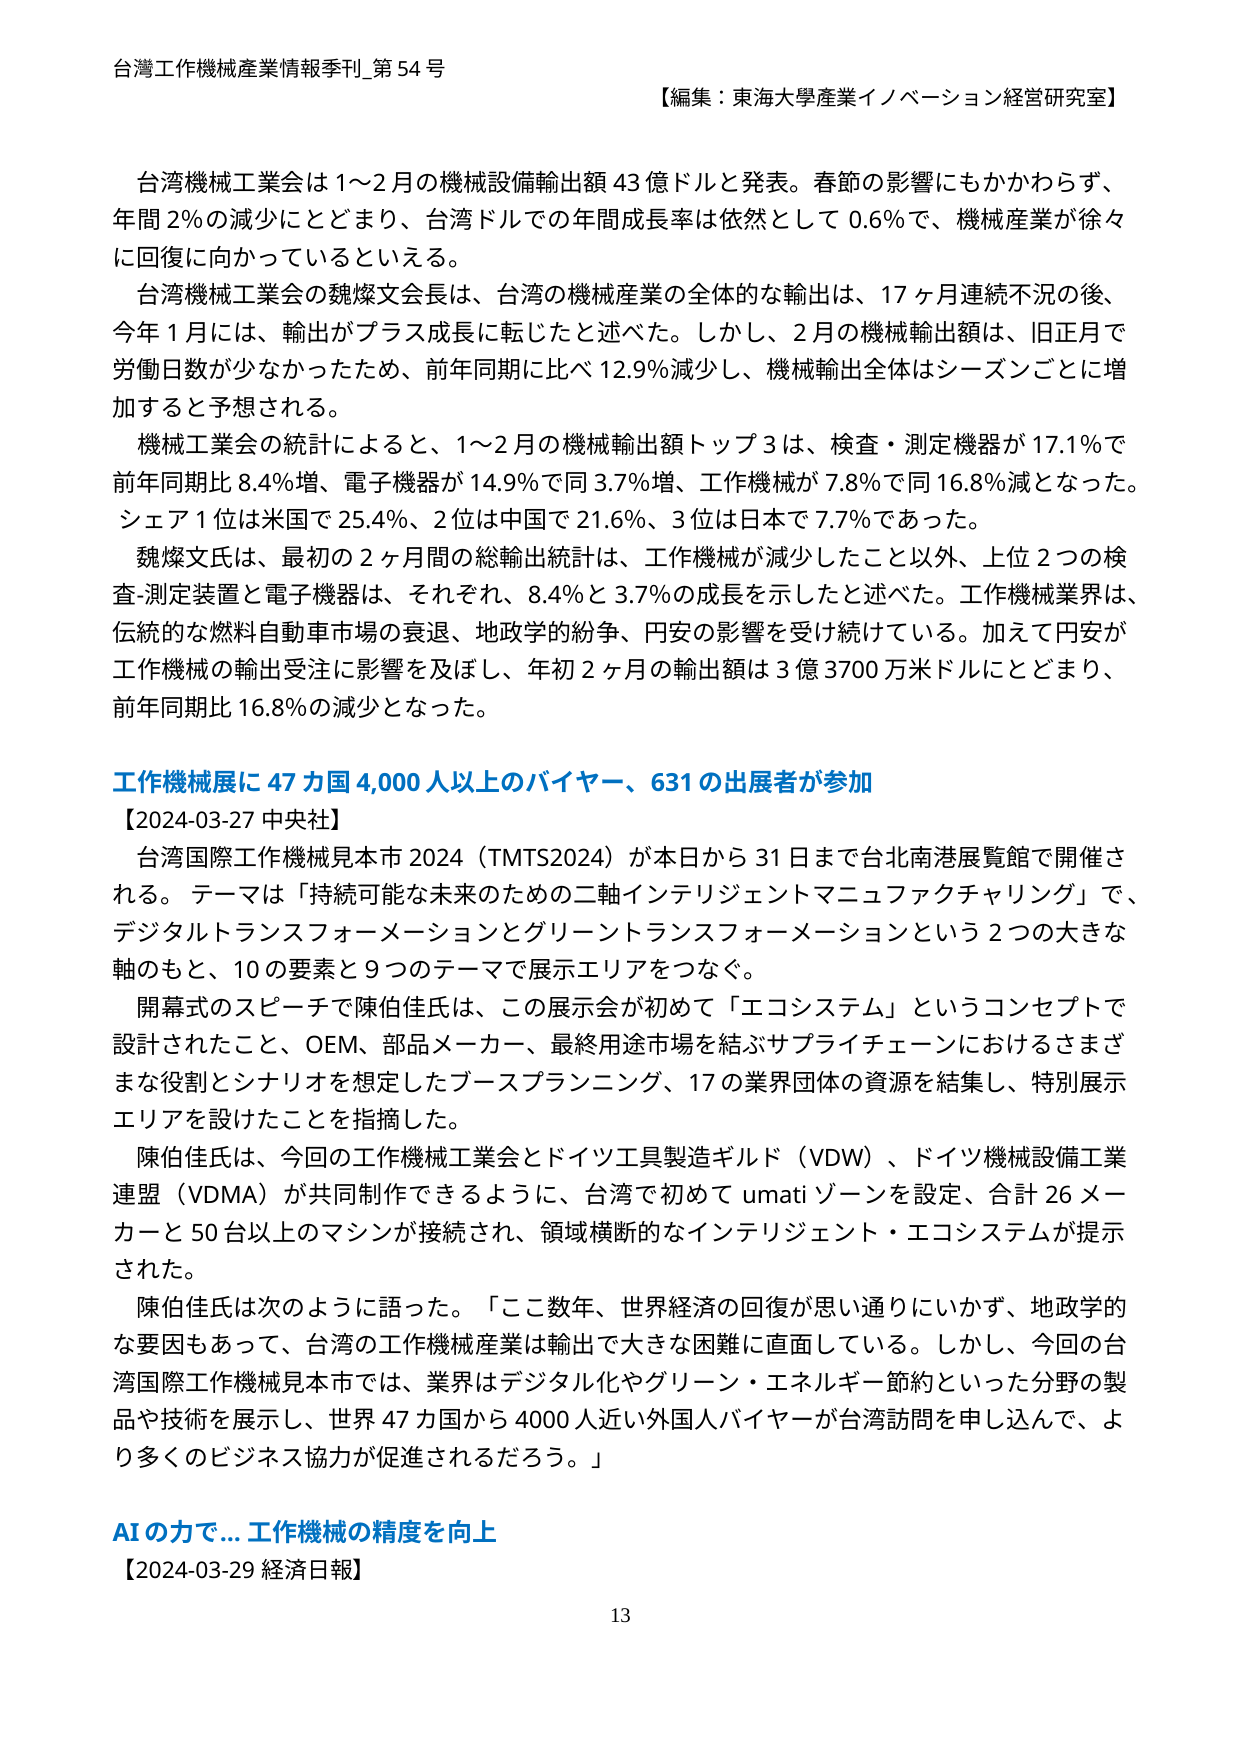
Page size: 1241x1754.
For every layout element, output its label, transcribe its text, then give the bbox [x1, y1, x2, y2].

text 陳伯佳氏は、今回の工作機械工業会とドイツ工具製造ギルド（VDW）、ドイツ機械設備工業連盟（VDMA）が共同制作できるように、台湾で初めてumatiゾーンを設定、合計26メーカーと50台以上のマシンが接続され、領域横断的なインテリジェント・エコシステムが提示された。 [112, 1137, 1128, 1287]
text 【2024-03-29 経済日報】 [112, 1550, 1128, 1587]
text 台湾機械工業会の魏燦文会長は、台湾の機械産業の全体的な輸出は、17ヶ月連続不況の後、今年1月には、輸出がプラス成長に転じたと述べた。しかし、2月の機械輸出額は、旧正月で労働日数が少なかったため、前年同期に比べ12.9％減少し、機械輸出全体はシーズンごとに増加すると予想される。 [112, 275, 1128, 425]
text AIの力で... 工作機械の精度を向上 [112, 1512, 1128, 1550]
text 機械工業会の統計によると、1～2月の機械輸出額トップ3は、検査・測定機器が17.1％で前年同期比8.4％増、電子機器が14.9％で同3.7％増、工作機械が7.8％で同16.8％減となった。 シェア1位は米国で25.4％、2位は中国で21.6％、3位は日本で7.7％であった。 [112, 425, 1128, 537]
text 魏燦文氏は、最初の2ヶ月間の総輸出統計は、工作機械が減少したこと以外、上位2つの検査-測定装置と電子機器は、それぞれ、8.4％と3.7％の成長を示したと述べた。工作機械業界は、伝統的な燃料自動車市場の衰退、地政学的紛争、円安の影響を受け続けている。加えて円安が工作機械の輸出受注に影響を及ぼし、年初2ヶ月の輸出額は3億3700万米ドルにとどまり、前年同期比16.8％の減少となった。 [112, 537, 1128, 725]
text 工作機械展に47カ国4,000人以上のバイヤー、631の出展者が参加 [112, 762, 1128, 800]
text 台湾機械工業会は1～2月の機械設備輸出額43億ドルと発表。春節の影響にもかかわらず、年間2％の減少にとどまり、台湾ドルでの年間成長率は依然として0.6％で、機械産業が徐々に回復に向かっているといえる。 [112, 162, 1128, 275]
text 開幕式のスピーチで陳伯佳氏は、この展示会が初めて「エコシステム」というコンセプトで設計されたこと、OEM、部品メーカー、最終用途市場を結ぶサプライチェーンにおけるさまざまな役割とシナリオを想定したブースプランニング、17の業界団体の資源を結集し、特別展示エリアを設けたことを指摘した。 [112, 987, 1128, 1137]
text 【2024-03-27 中央社】 [112, 800, 1128, 837]
text 陳伯佳氏は次のように語った。「ここ数年、世界経済の回復が思い通りにいかず、地政学的な要因もあって、台湾の工作機械産業は輸出で大きな困難に直面している。しかし、今回の台湾国際工作機械見本市では、業界はデジタル化やグリーン・エネルギー節約といった分野の製品や技術を展示し、世界47カ国から4000人近い外国人バイヤーが台湾訪問を申し込んで、より多くのビジネス協力が促進されるだろう。」 [112, 1287, 1128, 1475]
text 台湾国際工作機械見本市2024（TMTS2024）が本日から31日まで台北南港展覧館で開催される。 テーマは「持続可能な未来のための二軸インテリジェントマニュファクチャリング」で、デジタルトランスフォーメーションとグリーントランスフォーメーションという2つの大きな軸のもと、10の要素と９つのテーマで展示エリアをつなぐ。 [112, 837, 1128, 987]
